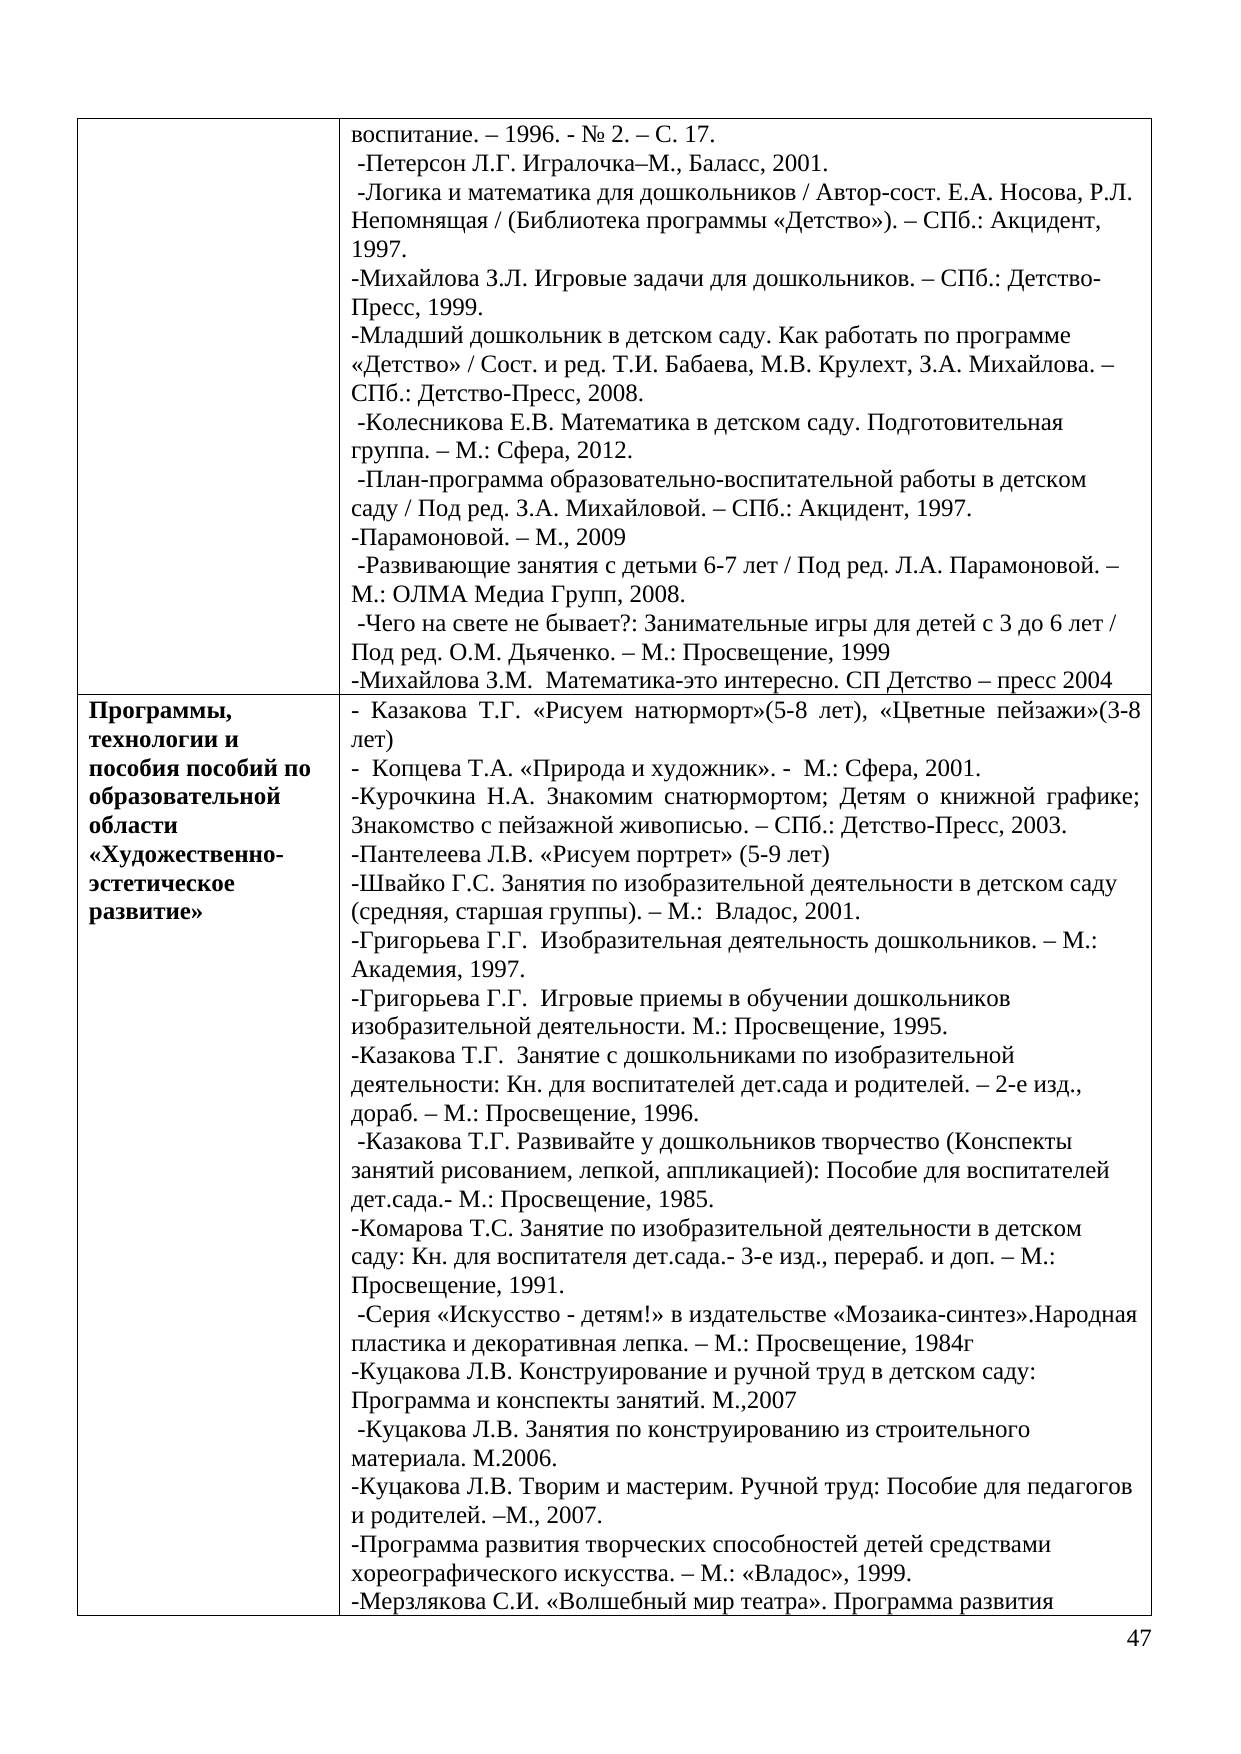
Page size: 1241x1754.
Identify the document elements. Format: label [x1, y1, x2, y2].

table_cell [78, 119, 339, 694]
table_cell [78, 695, 339, 1615]
table_cell [340, 695, 1151, 1615]
table_cell [340, 119, 1151, 694]
